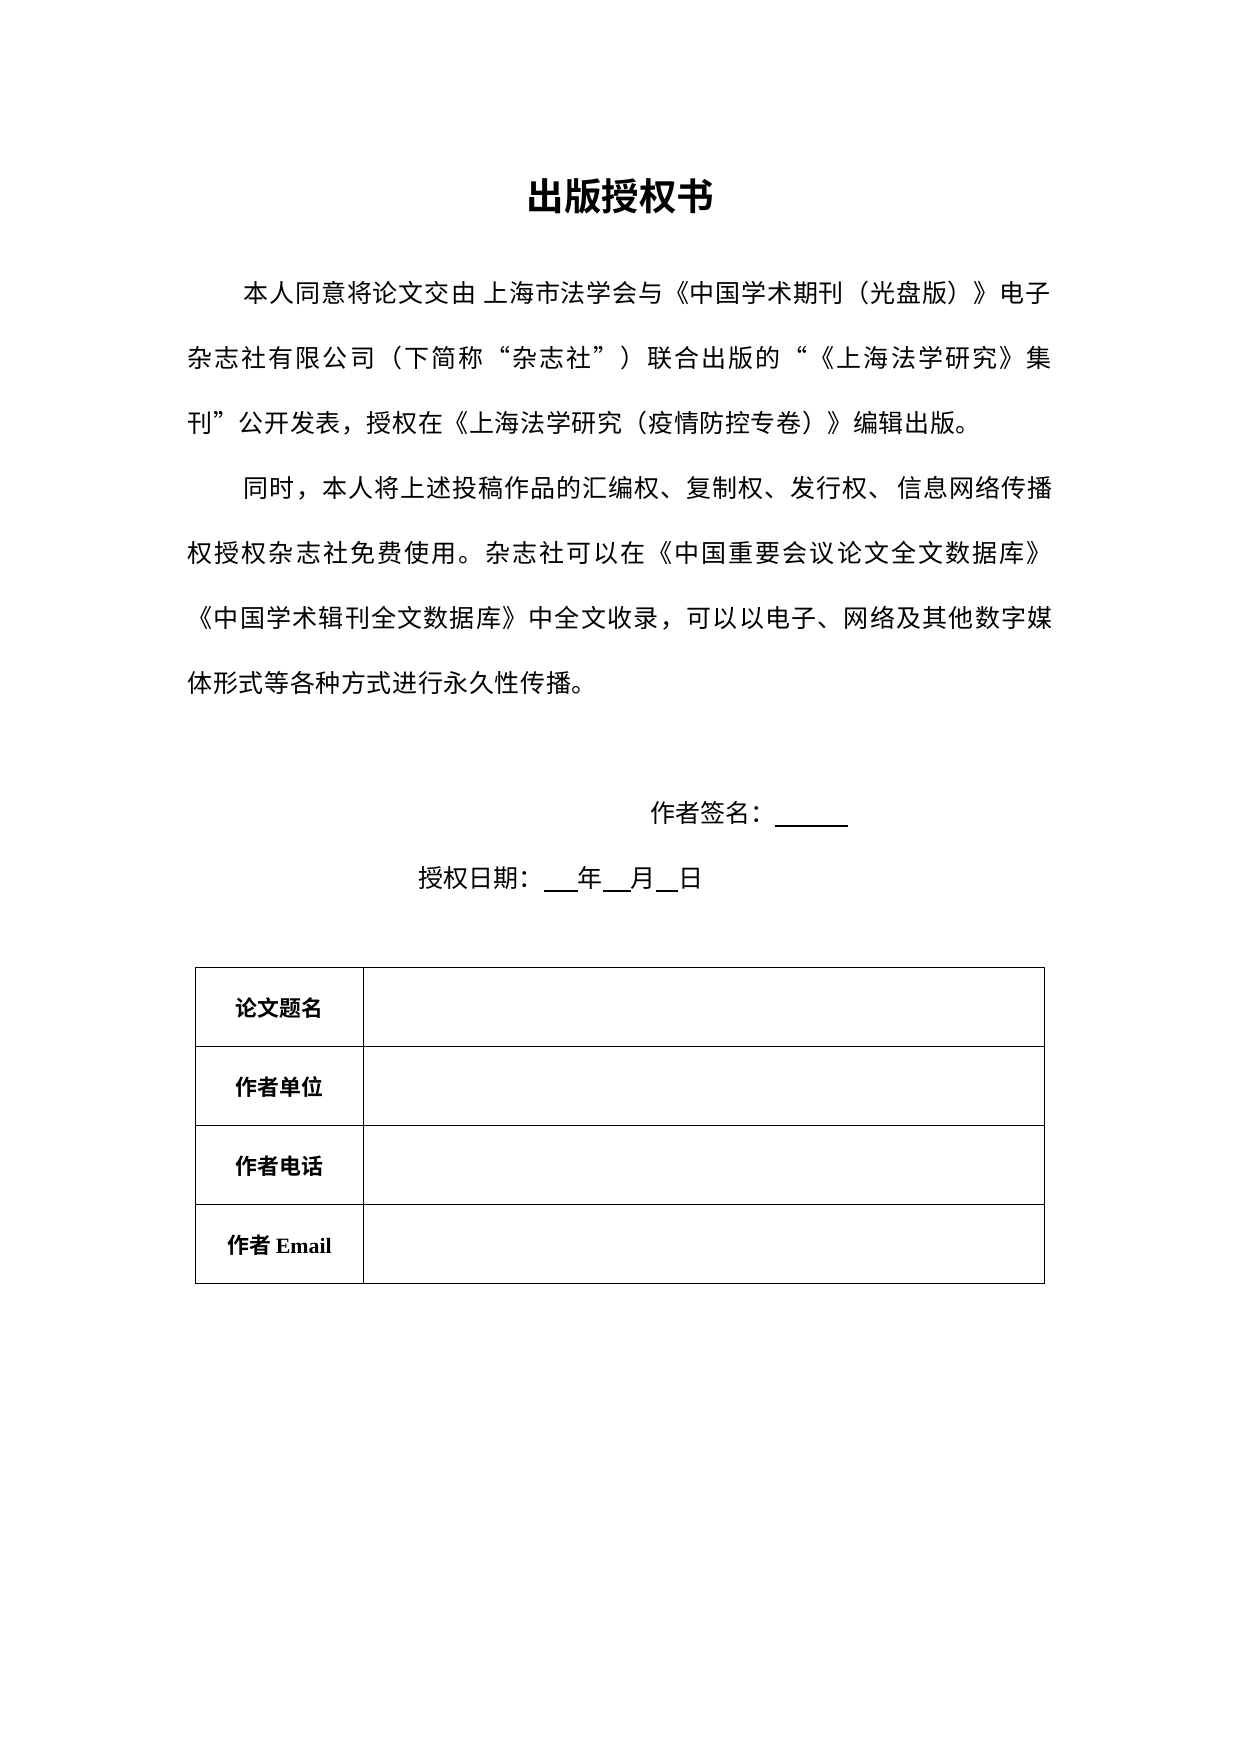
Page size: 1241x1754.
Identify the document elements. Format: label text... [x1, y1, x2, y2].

table_header 论文题名 [196, 968, 363, 1046]
text 同时，本人将上述投稿作品的汇编权、复制权、发行权、信息网络传播权授权杂志社免费使用。杂志社可以在《中国重要会议论文全文数据库》《中国学术辑刊全文数据库》中全文收录，可以以电子、网络及其他数字媒体形式等各种方式进行永久性传播。 [187, 454, 1053, 714]
text 授权日期： 年 月 日 [187, 844, 1053, 909]
table_cell [364, 1047, 1044, 1125]
table_cell [364, 1205, 1044, 1283]
table_cell 作者Email [196, 1205, 363, 1283]
table_cell 作者单位 [196, 1047, 363, 1125]
table_cell 作者电话 [196, 1126, 363, 1204]
table_header [364, 968, 1044, 1046]
table_cell [364, 1126, 1044, 1204]
text 本人同意将论文交由 上海市法学会与《中国学术期刊（光盘版）》电子杂志社有限公司（下简称“杂志社”）联合出版的“《上海法学研究》集刊”公开发表，授权在《上海法学研究（疫情防控专卷）》编辑出版。 [187, 259, 1053, 454]
text 出版授权书 [187, 162, 1053, 227]
text 作者签名： [187, 779, 1053, 844]
